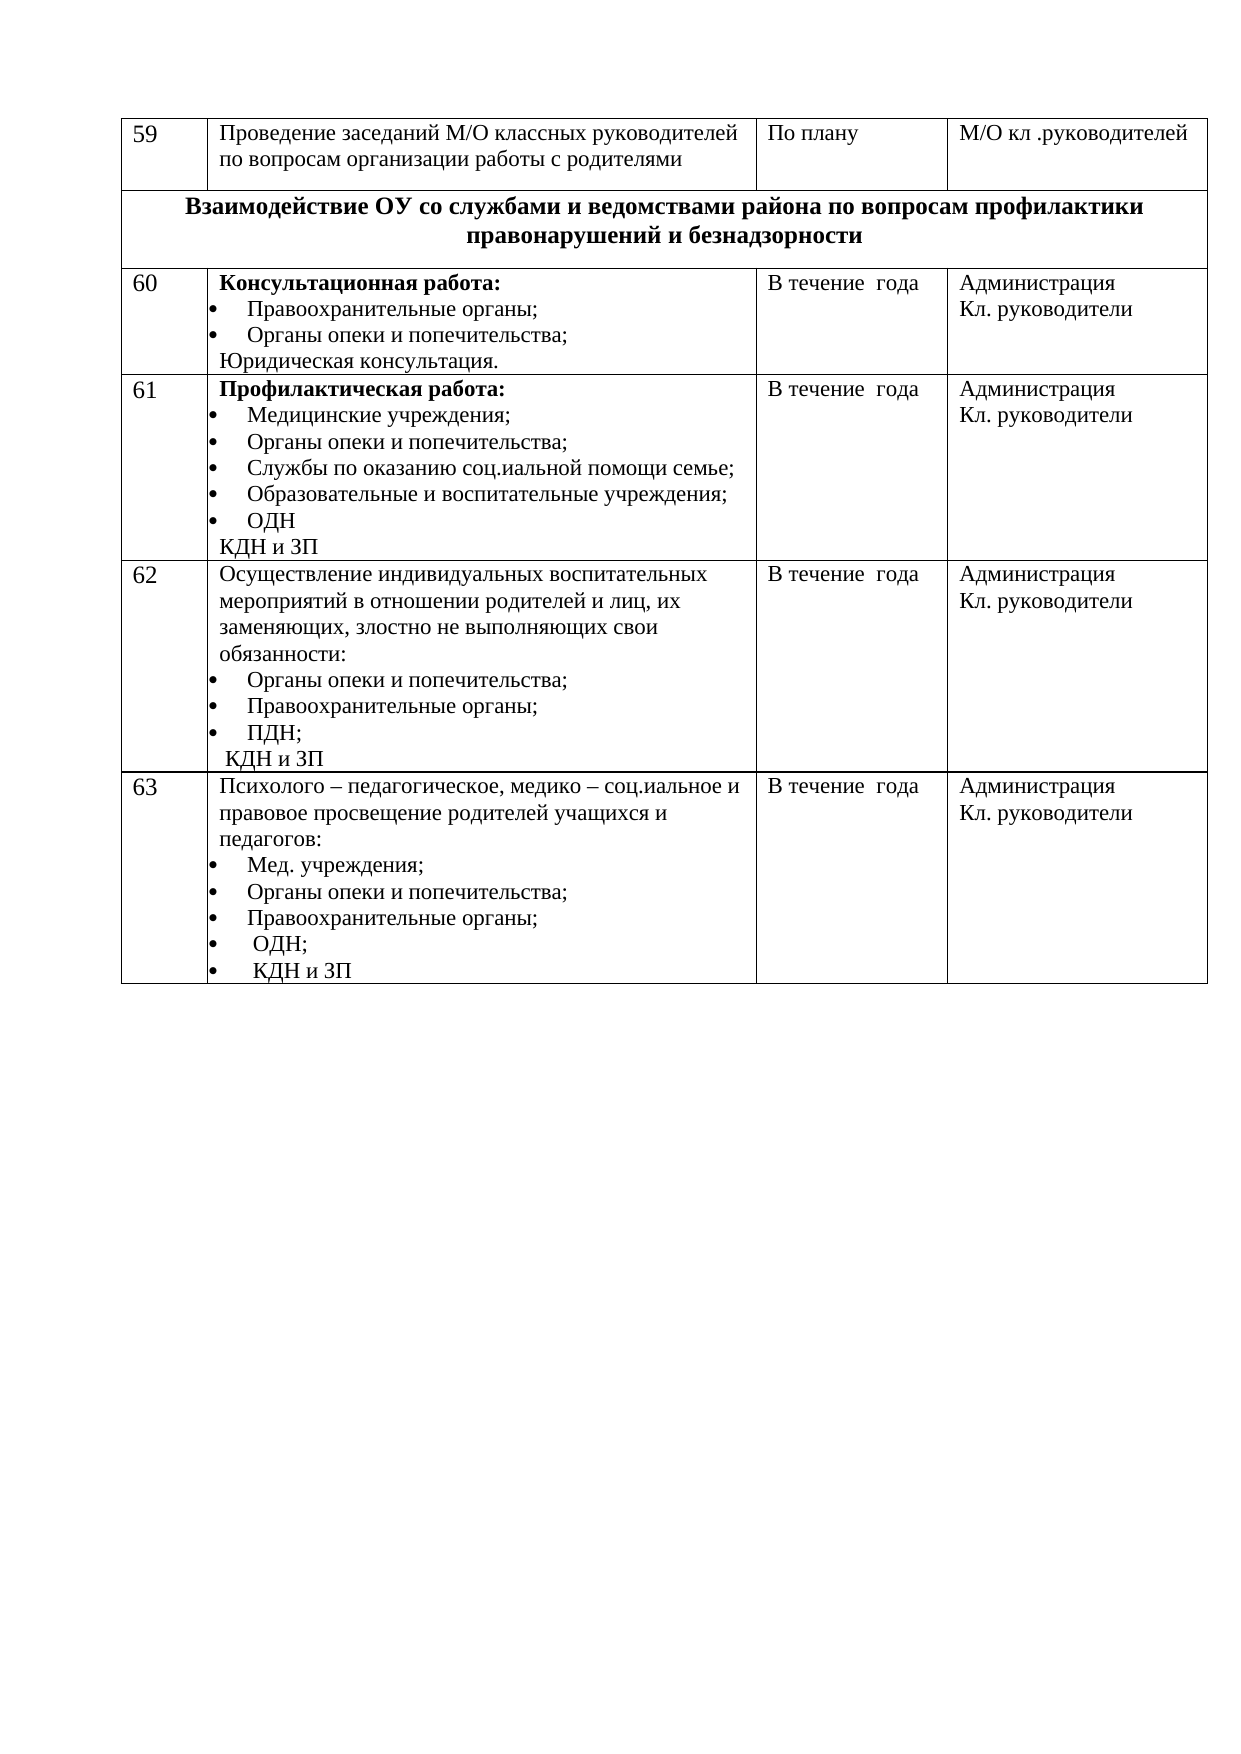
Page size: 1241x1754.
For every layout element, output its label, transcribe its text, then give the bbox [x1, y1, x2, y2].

table_cell По плану [757, 119, 947, 190]
table_cell Психолого – педагогическое, медико – соц.иальное и правовое просвещение родителей учащихся и педагогов: Мед. учреждения; Органы опеки и попечительства; Правоохранительные органы; ОДН; КДН и ЗП [208, 773, 756, 983]
table_cell 61 [122, 375, 207, 559]
table_cell 60 [122, 269, 207, 374]
table_cell В течение года [757, 773, 947, 983]
table_cell М/О кл .руководителей [948, 119, 1207, 190]
table_cell В течение года [757, 269, 947, 374]
table_cell 59 [122, 119, 207, 190]
table_cell Администрация Кл. руководители [948, 773, 1207, 983]
table_cell Администрация Кл. руководители [948, 375, 1207, 559]
table_cell Осуществление индивидуальных воспитательных мероприятий в отношении родителей и лиц, их заменяющих, злостно не выполняющих свои обязанности: Органы опеки и попечительства; Правоохранительные органы; ПДН; КДН и ЗП [208, 561, 756, 771]
table_cell В течение года [757, 561, 947, 771]
table_cell 62 [122, 561, 207, 771]
table_cell 63 [122, 773, 207, 983]
table_cell Администрация Кл. руководители [948, 269, 1207, 374]
table_cell В течение года [757, 375, 947, 559]
table_cell Администрация Кл. руководители [948, 561, 1207, 771]
table_cell Проведение заседаний М/О классных руководителей по вопросам организации работы с родителями [208, 119, 756, 190]
table_cell Взаимодействие ОУ со службами и ведомствами района по вопросам профилактики правонарушений и безнадзорности [122, 191, 1207, 267]
table_cell Консультационная работа: Правоохранительные органы; Органы опеки и попечительства; Юридическая консультация. [208, 269, 756, 374]
table_cell Профилактическая работа: Медицинские учреждения; Органы опеки и попечительства; Службы по оказанию соц.иальной помощи семье; Образовательные и воспитательные учреждения; ОДН КДН и ЗП [208, 375, 756, 559]
